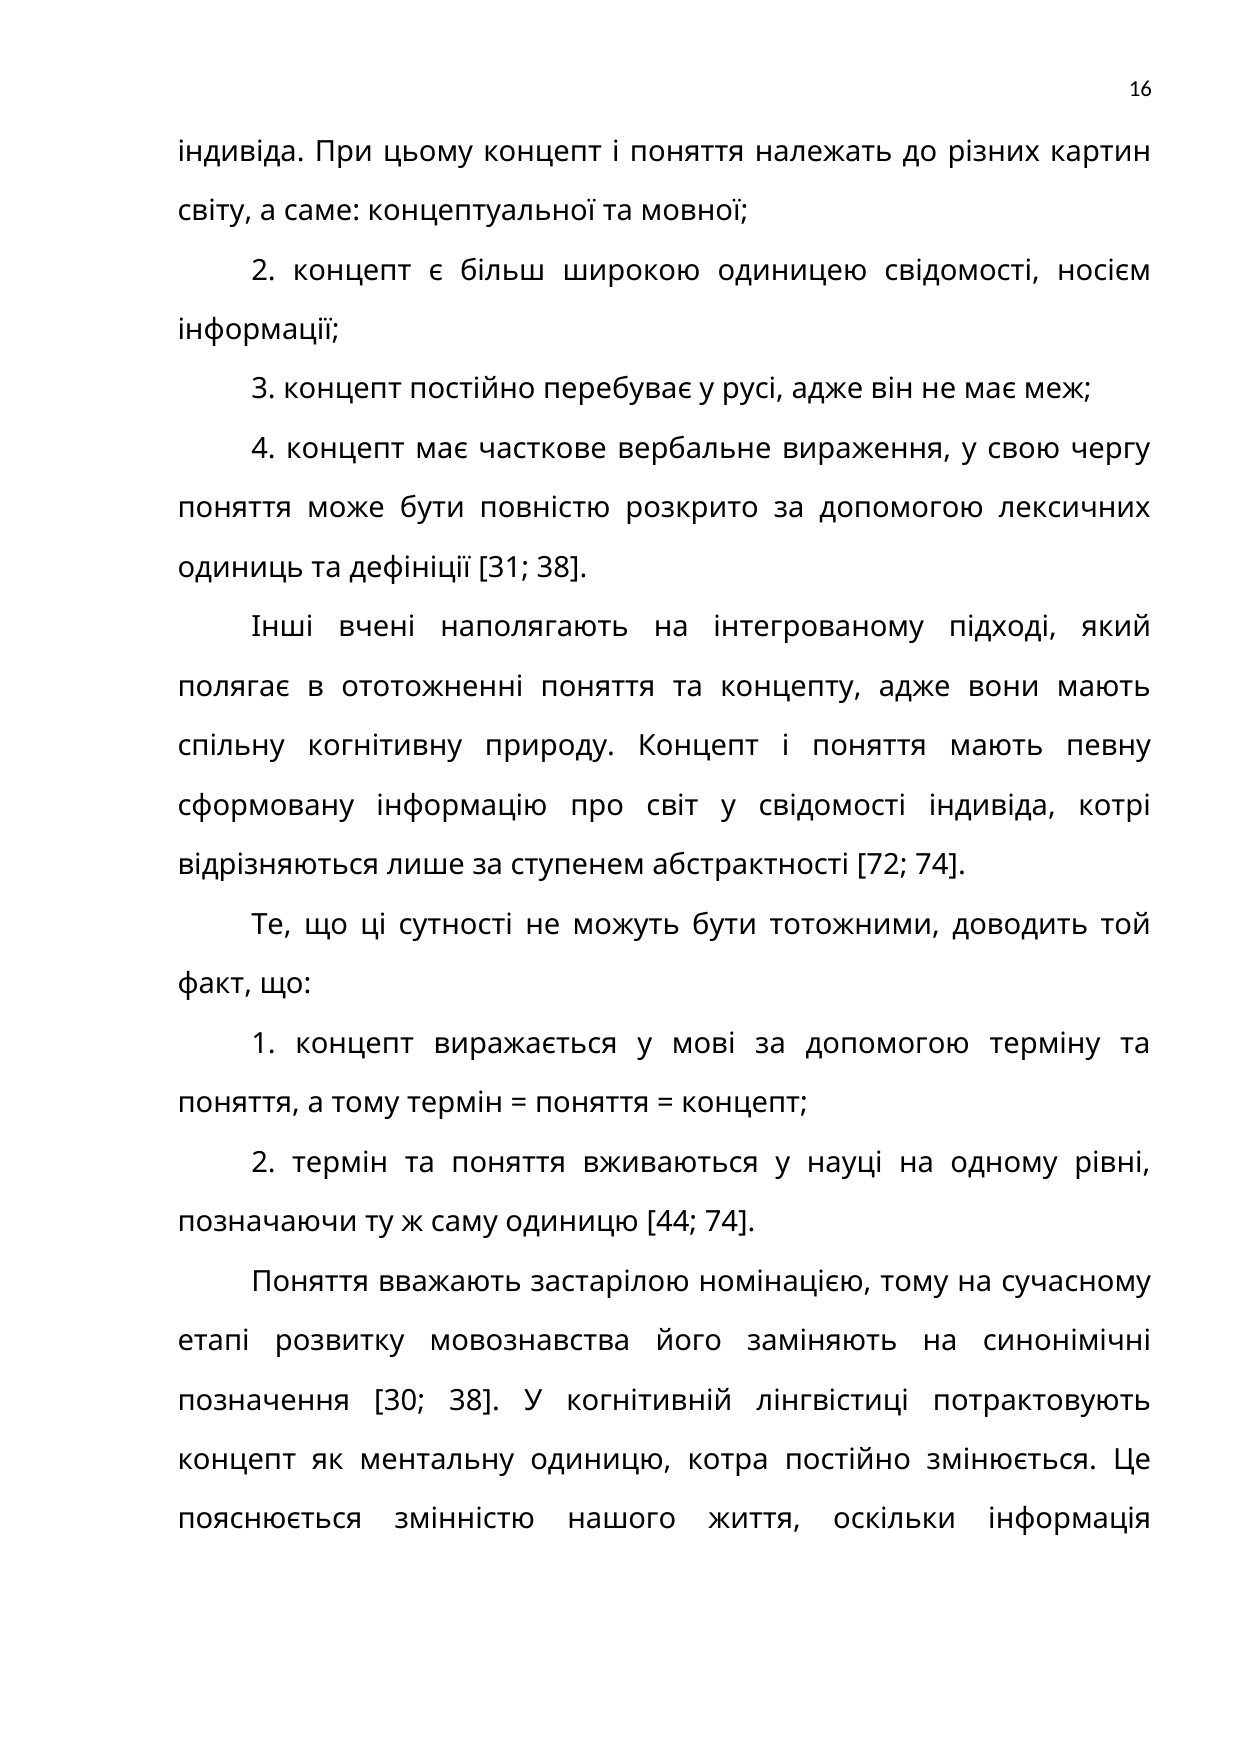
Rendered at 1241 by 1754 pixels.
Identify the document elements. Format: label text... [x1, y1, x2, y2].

text 4. концепт має часткове вербальне вираження, у свою чергу поняття може бути повністю розкрито за допомогою лексичних одиниць та дефініції [31; 38]. [177, 427, 1152, 586]
text Те, що ці сутності не можуть бути тотожними, доводить той факт, що: [177, 903, 1152, 1002]
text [177, 1260, 1152, 1537]
text Інші вчені наполягають на інтегрованому підході, який полягає в ототожненні поняття та концепту, адже вони мають спільну когнітивну природу. Концепт і поняття мають певну сформовану інформацію про світ у свідомості індивіда, котрі відрізняються лише за ступенем абстрактності [72; 74]. [177, 606, 1152, 883]
text 2. концепт є більш широкою одиницею свідомості, носієм інформації; [177, 249, 1152, 348]
text 3. концепт постійно перебуває у русі, адже він не має меж; [177, 368, 1152, 407]
text 1. концепт виражається у мові за допомогою терміну та поняття, а тому термін = поняття = концепт; [177, 1022, 1152, 1121]
text 2. термін та поняття вживаються у науці на одному рівні, позначаючи ту ж саму одиницю [44; 74]. [177, 1141, 1152, 1240]
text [177, 130, 1152, 229]
